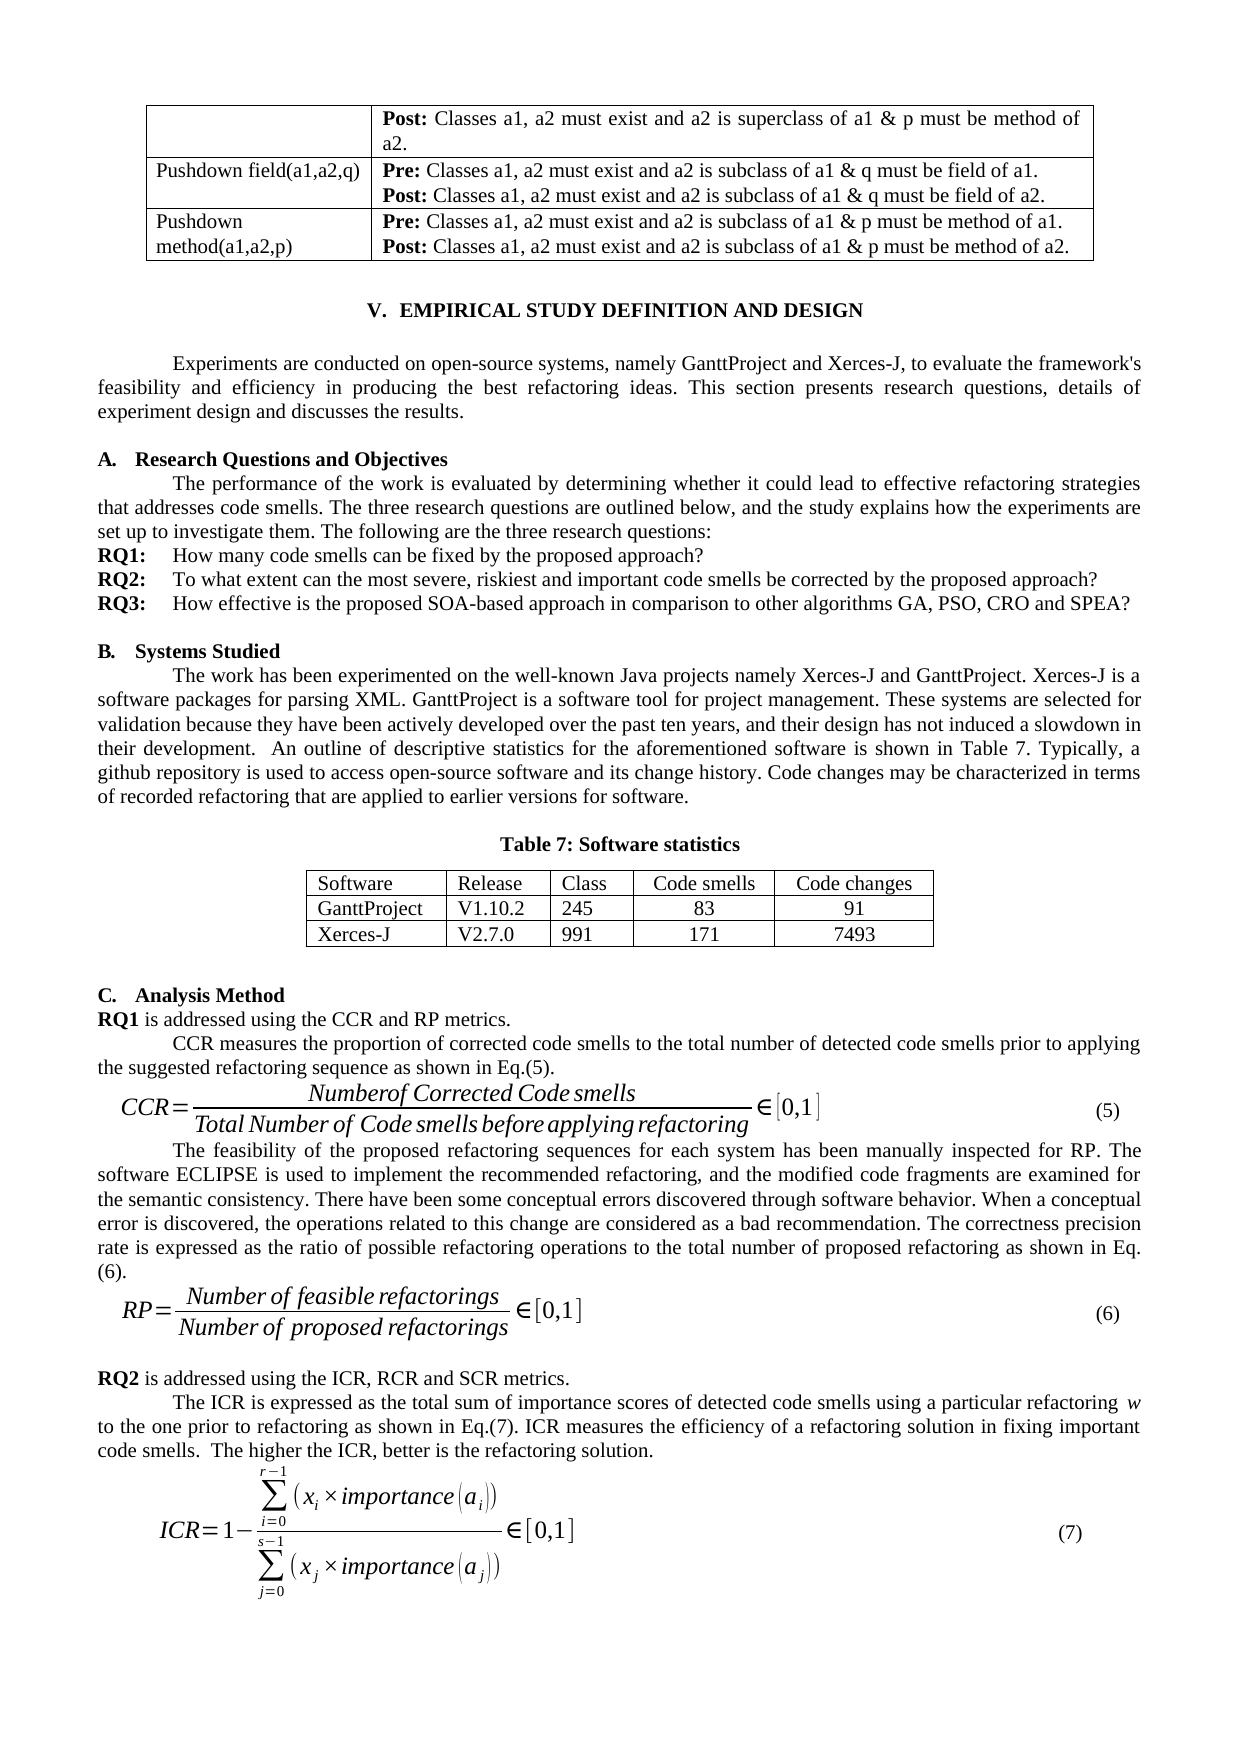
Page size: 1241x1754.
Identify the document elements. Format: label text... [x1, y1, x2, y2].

table_header Release [447, 871, 550, 895]
table_cell Pre: Classes a1, a2 must exist and a2 is subclass of a1 & q must be field of a1. Post: Classes a1, a2 must exist and a2 is subclass of a1 & q must be field of a2. [372, 158, 1093, 208]
table_cell 171 [634, 921, 774, 946]
table_cell Xerces-J [307, 921, 446, 946]
table_cell V1.10.2 [447, 896, 550, 920]
subtitle A. Research Questions and Objectives [97, 447, 1143, 471]
table_cell 245 [551, 896, 633, 920]
text CCR measures the proportion of corrected code smells to the total number of detected code smells prior to applying the suggested refactoring sequence as shown in Eq.(5). [97, 1031, 1143, 1079]
text RQ1 is addressed using the CCR and RP metrics. [97, 1007, 1143, 1031]
table_cell GanttProject [307, 896, 446, 920]
table_cell V2.7.0 [447, 921, 550, 946]
table_cell Pre: Classes a1, a2 must exist and a2 is subclass of a1 & p must be method of a1. Post: Classes a1, a2 must exist and a2 is subclass of a1 & p must be method of a2. [372, 209, 1093, 260]
table_cell 83 [634, 896, 774, 920]
table_cell Pushdown field(a1,a2,q) [147, 158, 371, 208]
table_cell 991 [551, 921, 633, 946]
list (7) [97, 1462, 1143, 1600]
list The work has been experimented on the well-known Java projects namely Xerces-J and GanttProject. Xerces-J is a software packages for parsing XML. GanttProject is a software tool for project management. These systems are selected for validation because they have been actively developed over the past ten years, and their design has not induced a slowdown in their development. An outline of descriptive statistics for the aforementioned software is shown in Table 7. Typically, a github repository is used to access open-source software and its change history. Code changes may be characterized in terms of recorded refactoring that are applied to earlier versions for software. [97, 663, 1143, 808]
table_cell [147, 106, 371, 157]
table_cell 7493 [775, 921, 933, 946]
subtitle C. Analysis Method [97, 983, 1143, 1007]
subtitle B. Systems Studied [97, 639, 1143, 663]
text RQ2 is addressed using the ICR, RCR and SCR metrics. [97, 1366, 1143, 1390]
text RQ3: How effective is the proposed SOA-based approach in comparison to other algorithms GA, PSO, CRO and SPEA? [97, 591, 1143, 615]
table_cell Pushdown method(a1,a2,p) [147, 209, 371, 260]
text Experiments are conducted on open-source systems, namely GanttProject and Xerces-J, to evaluate the framework's feasibility and efficiency in producing the best refactoring ideas. This section presents research questions, details of experiment design and discusses the results. [97, 351, 1143, 423]
table_header Software [307, 871, 446, 895]
table_header Code smells [634, 871, 774, 895]
subtitle EMPIRICAL STUDY DEFINITION AND DESIGN [97, 298, 1143, 322]
text Table 7: Software statistics [97, 832, 1143, 856]
text (5) [97, 1079, 1143, 1138]
text RQ1: How many code smells can be fixed by the proposed approach? [97, 543, 1143, 567]
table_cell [372, 106, 1093, 157]
text The performance of the work is evaluated by determining whether it could lead to effective refactoring strategies that addresses code smells. The three research questions are outlined below, and the study explains how the experiments are set up to investigate them. The following are the three research questions: [97, 471, 1143, 543]
table_cell 91 [775, 896, 933, 920]
text The feasibility of the proposed refactoring sequences for each system has been manually inspected for RP. The software ECLIPSE is used to implement the recommended refactoring, and the modified code fragments are examined for the semantic consistency. There have been some conceptual errors discovered through software behavior. When a conceptual error is discovered, the operations related to this change are considered as a bad recommendation. The correctness precision rate is expressed as the ratio of possible refactoring operations to the total number of proposed refactoring as shown in Eq.(6). [97, 1138, 1143, 1283]
list (6) [97, 1283, 1143, 1342]
text RQ2: To what extent can the most severe, riskiest and important code smells be corrected by the proposed approach? [97, 567, 1143, 591]
table_header Class [551, 871, 633, 895]
table_header Code changes [775, 871, 933, 895]
text The ICR is expressed as the total sum of importance scores of detected code smells using a particular refactoring w to the one prior to refactoring as shown in Eq.(7). ICR measures the efficiency of a refactoring solution in fixing important code smells. The higher the ICR, better is the refactoring solution. [97, 1390, 1143, 1462]
